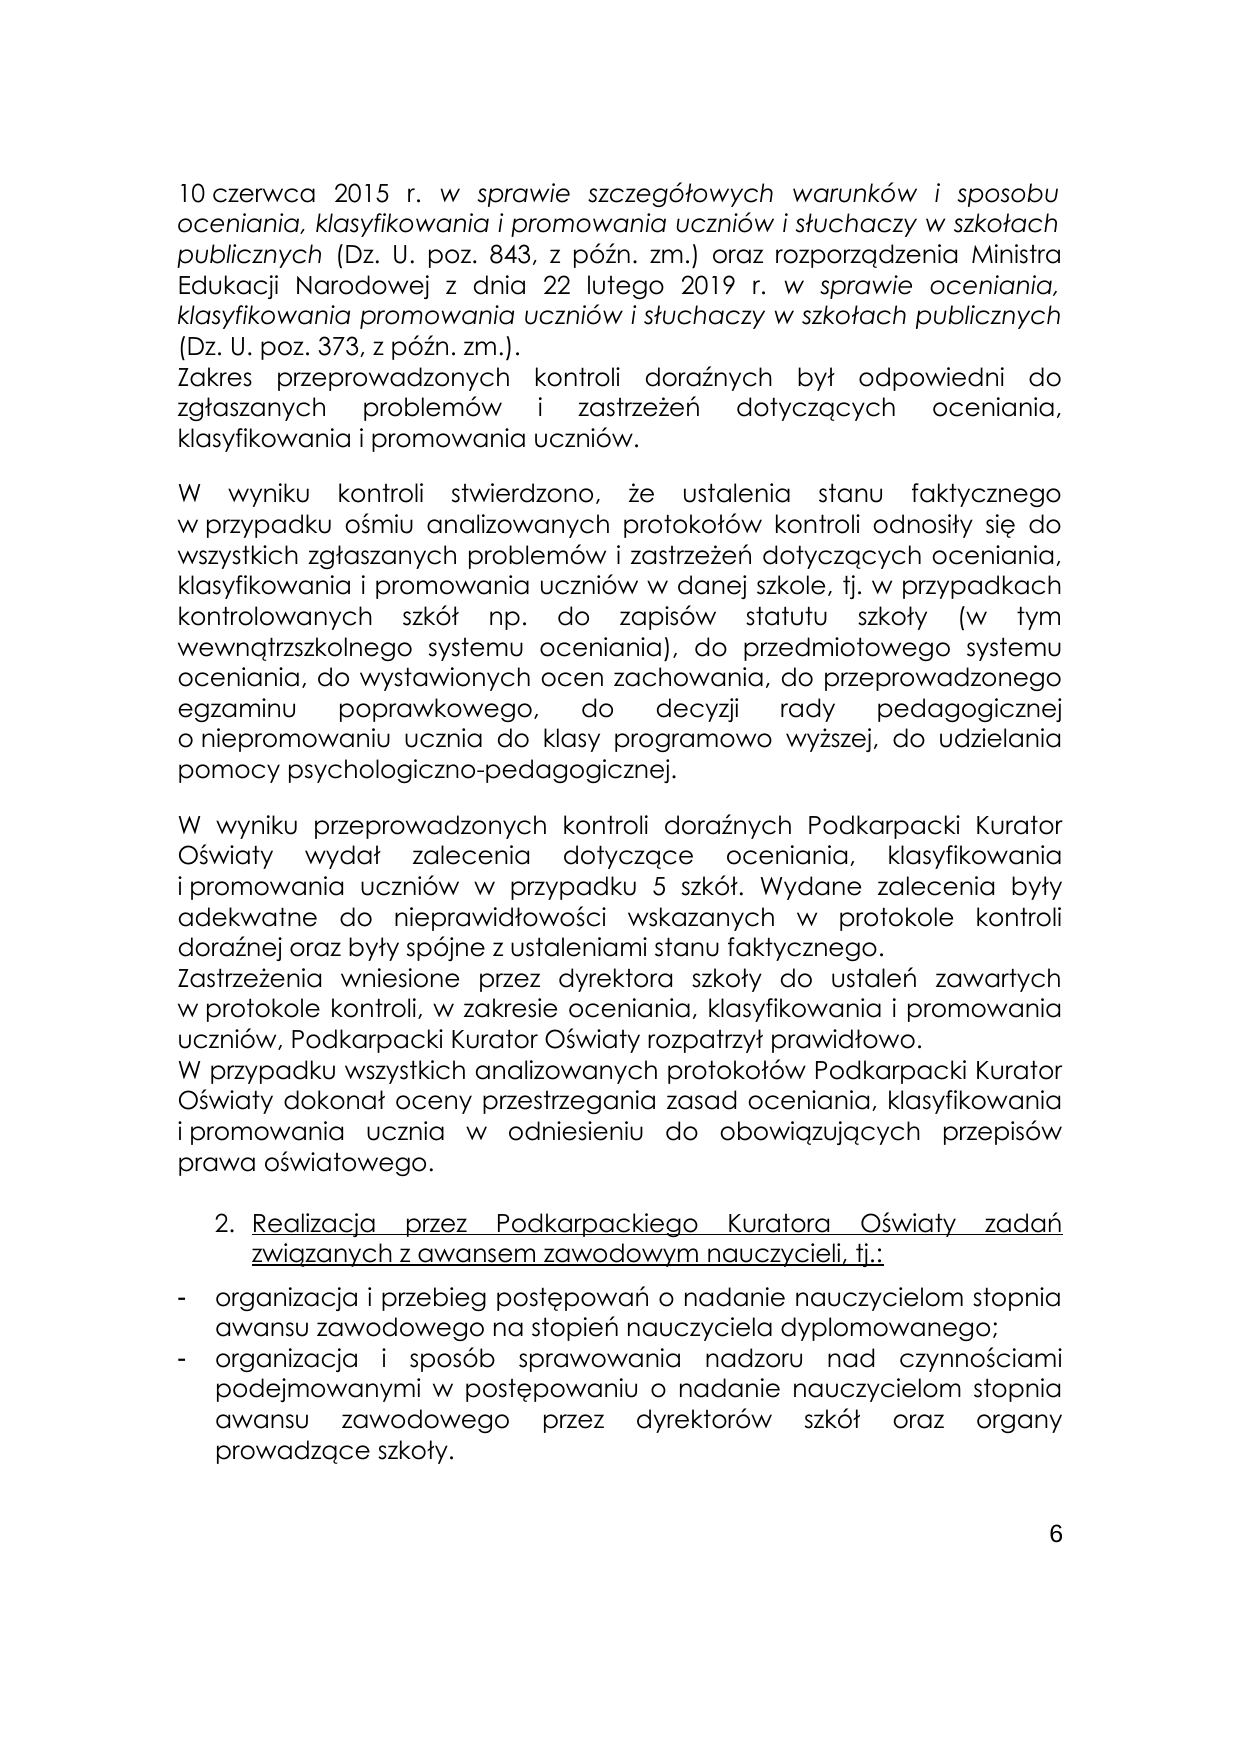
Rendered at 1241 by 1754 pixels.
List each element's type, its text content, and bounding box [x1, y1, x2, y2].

text Zastrzeżenia wniesione przez dyrektora szkoły do ustaleń zawartych w protokole kontroli, w zakresie oceniania, klasyfikowania i promowania uczniów, Podkarpacki Kurator Oświaty rozpatrzył prawidłowo. [177, 962, 1063, 1054]
text W wyniku przeprowadzonych kontroli doraźnych Podkarpacki Kurator Oświaty wydał zalecenia dotyczące oceniania, klasyfikowania i promowania uczniów w przypadku 5 szkół. Wydane zalecenia były adekwatne do nieprawidłowości wskazanych w protokole kontroli doraźnej oraz były spójne z ustaleniami stanu faktycznego. [177, 809, 1063, 962]
list organizacja i przebieg postępowań o nadanie nauczycielom stopnia awansu zawodowego na stopień nauczyciela dyplomowanego; [177, 1281, 1063, 1342]
text W przypadku wszystkich analizowanych protokołów Podkarpacki Kurator Oświaty dokonał oceny przestrzegania zasad oceniania, klasyfikowania i promowania ucznia w odniesieniu do obowiązujących przepisów prawa oświatowego. [177, 1054, 1063, 1177]
list organizacja i sposób sprawowania nadzoru nad czynnościami podejmowanymi w postępowaniu o nadanie nauczycielom stopnia awansu zawodowego przez dyrektorów szkół oraz organy prowadzące szkoły. [177, 1342, 1063, 1465]
text W wyniku kontroli stwierdzono, że ustalenia stanu faktycznego w przypadku ośmiu analizowanych protokołów kontroli odnosiły się do wszystkich zgłaszanych problemów i zastrzeżeń dotyczących oceniania, klasyfikowania i promowania uczniów w danej szkole, tj. w przypadkach kontrolowanych szkół np. do zapisów statutu szkoły (w tym wewnątrzszkolnego systemu oceniania), do przedmiotowego systemu oceniania, do wystawionych ocen zachowania, do przeprowadzonego egzaminu poprawkowego, do decyzji rady pedagogicznej o niepromowaniu ucznia do klasy programowo wyższej, do udzielania pomocy psychologiczno-pedagogicznej. [177, 478, 1063, 784]
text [177, 177, 1063, 361]
list Realizacja przez Podkarpackiego Kuratora Oświaty zadań związanych z awansem zawodowym nauczycieli, tj.: [214, 1207, 1063, 1268]
text Zakres przeprowadzonych kontroli doraźnych był odpowiedni do zgłaszanych problemów i zastrzeżeń dotyczących oceniania, klasyfikowania i promowania uczniów. [177, 361, 1063, 453]
